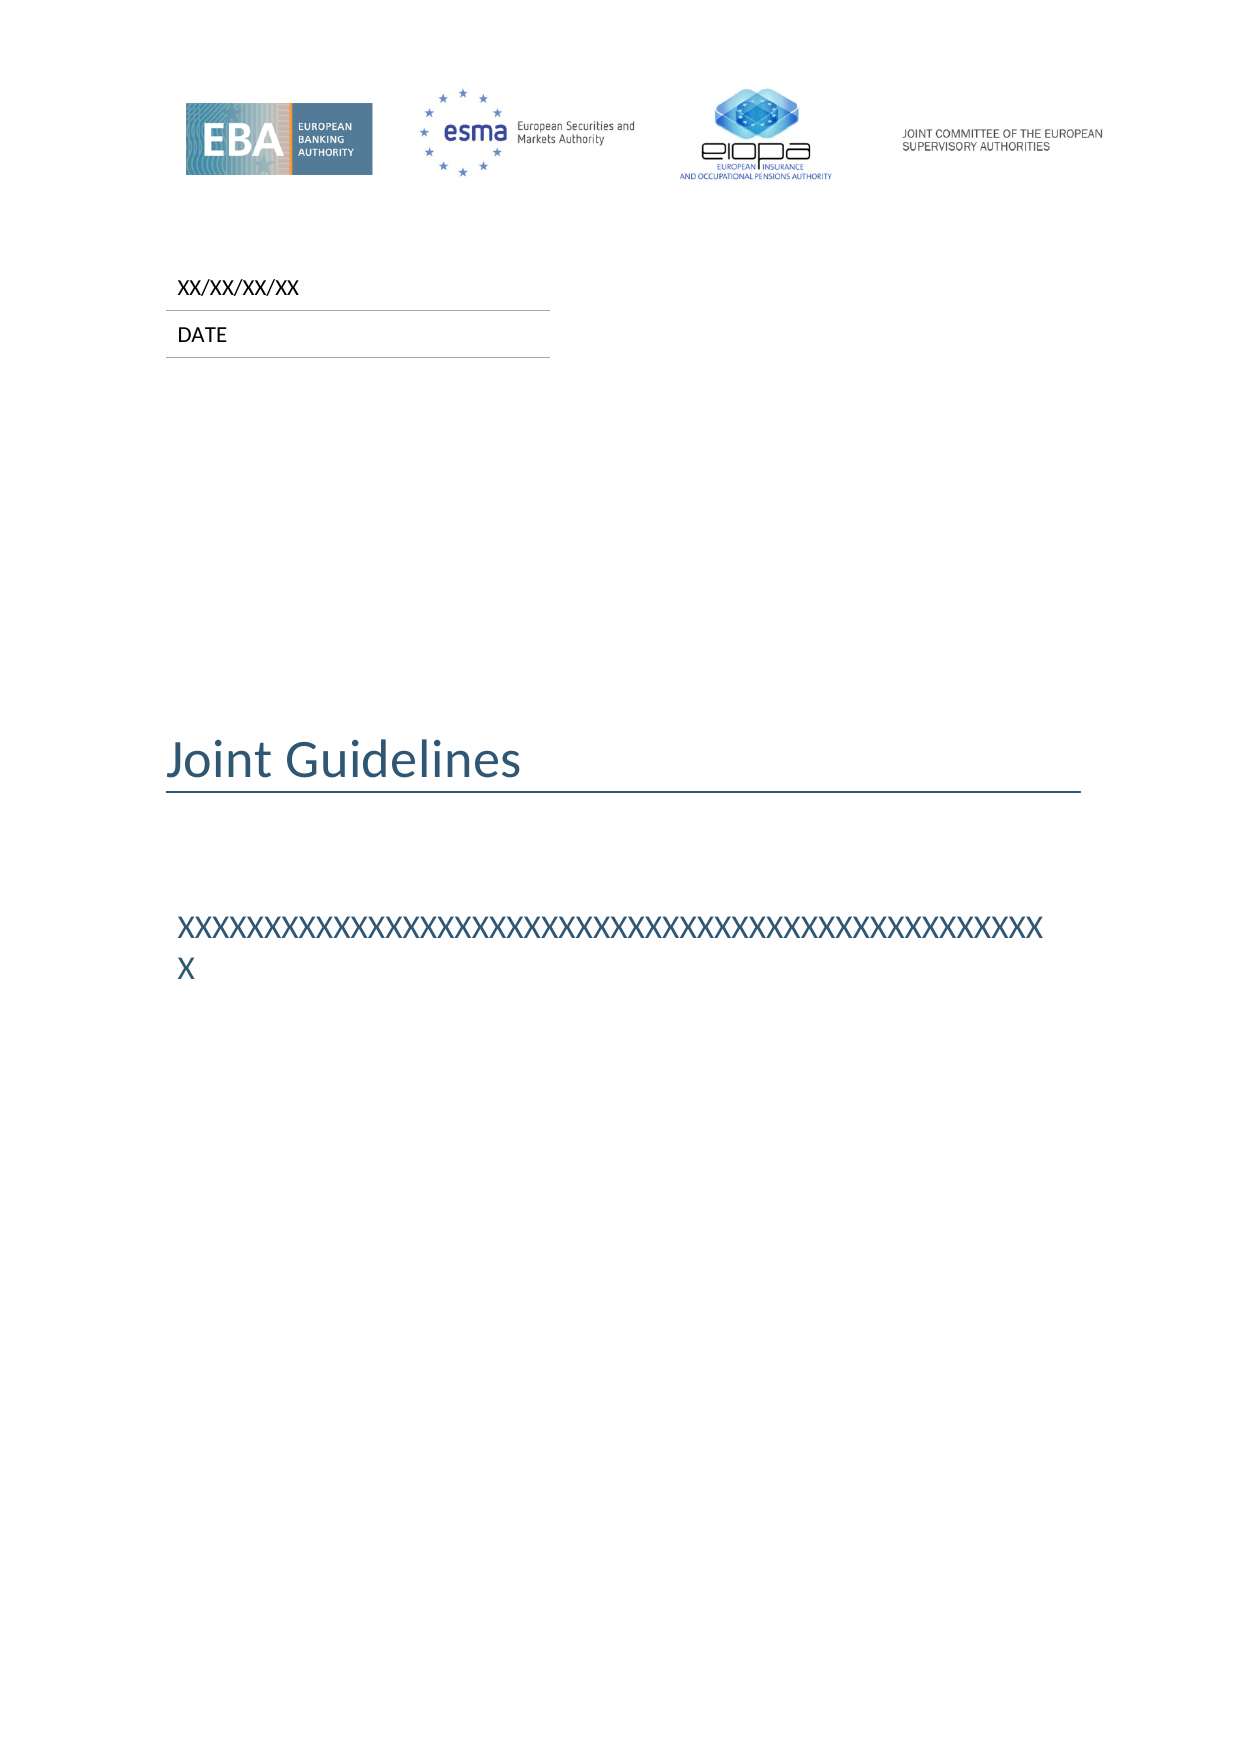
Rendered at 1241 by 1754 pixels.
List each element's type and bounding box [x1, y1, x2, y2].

picture [143, 77, 650, 199]
picture [881, 83, 1115, 184]
picture [651, 83, 843, 184]
